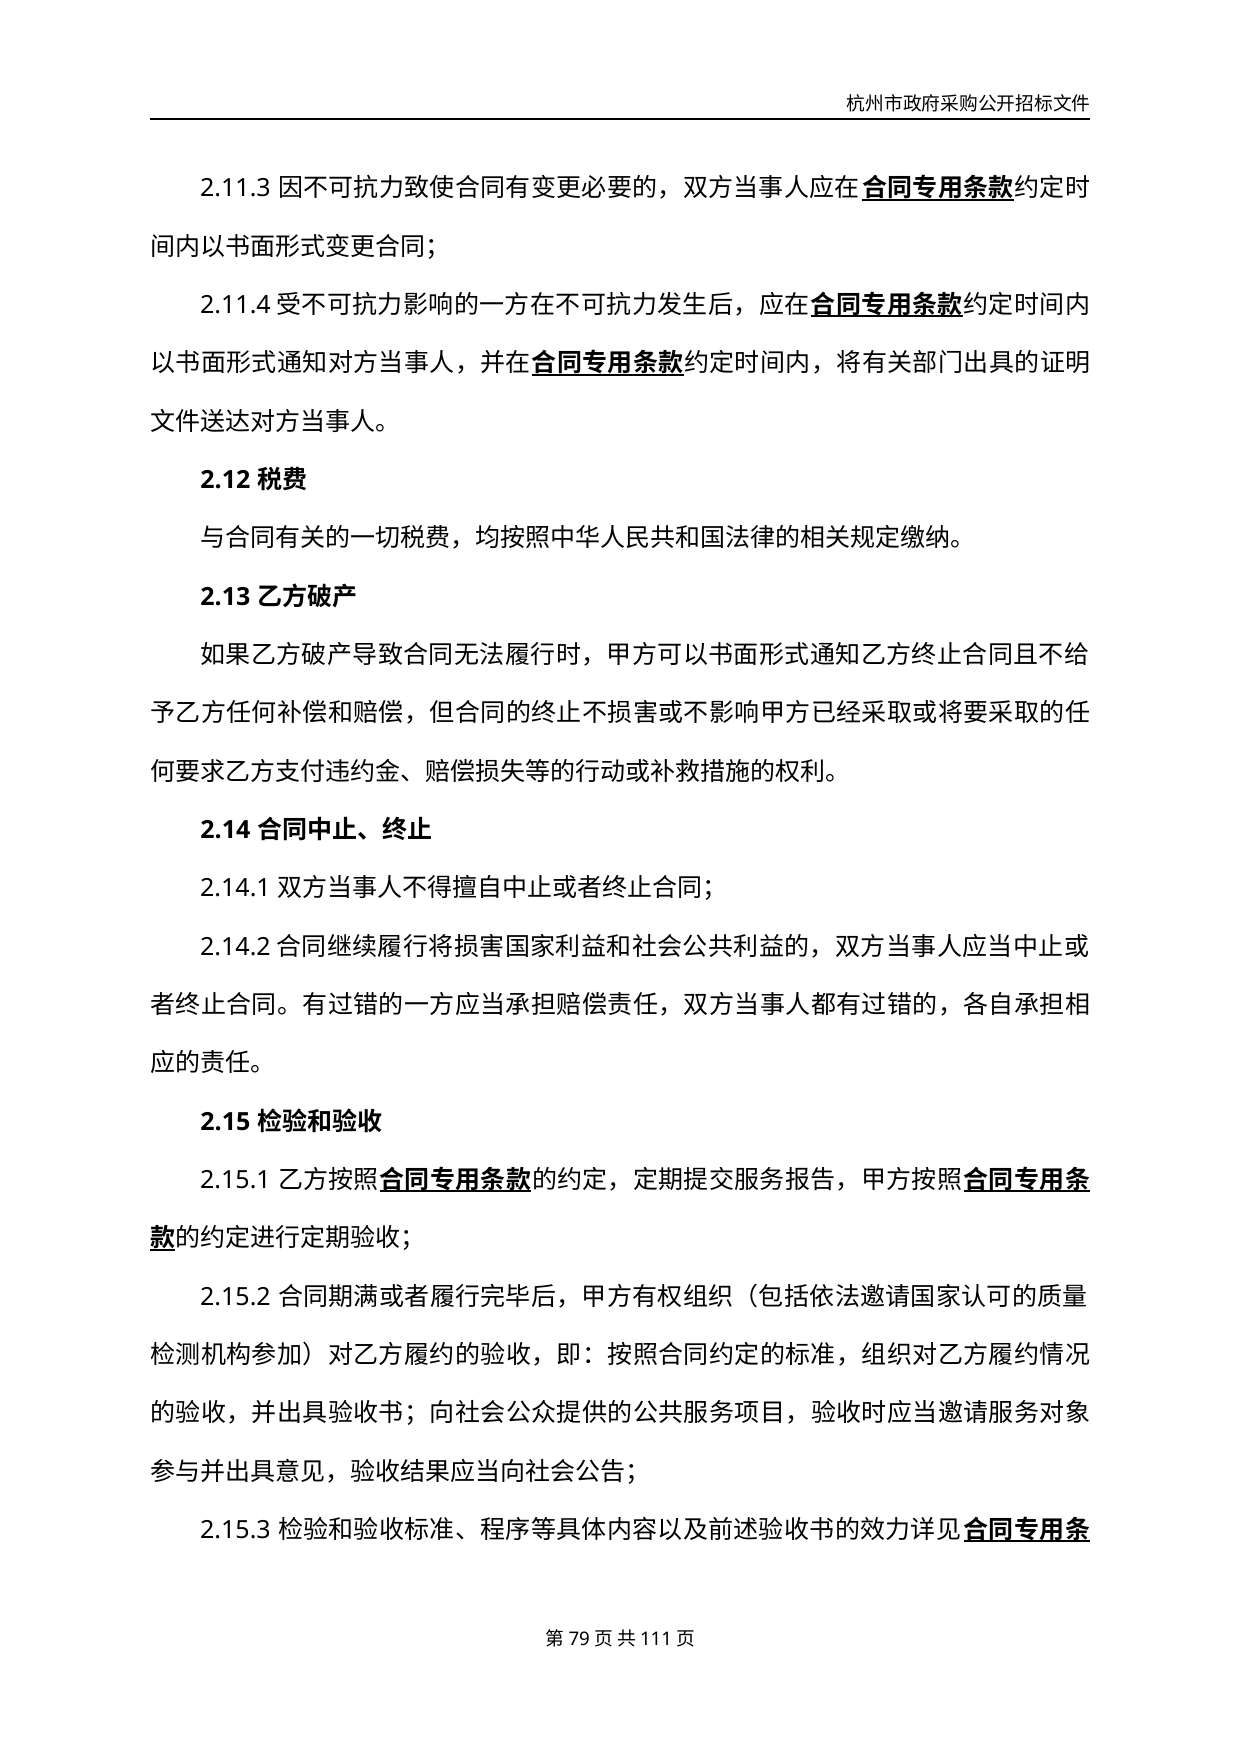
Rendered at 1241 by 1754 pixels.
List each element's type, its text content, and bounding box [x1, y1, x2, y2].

text 2.13 乙方破产 [150, 558, 1090, 617]
text 2.15.2 合同期满或者履行完毕后，甲方有权组织（包括依法邀请国家认可的质量检测机构参加）对乙方履约的验收，即：按照合同约定的标准，组织对乙方履约情况的验收，并出具验收书；向社会公众提供的公共服务项目，验收时应当邀请服务对象参与并出具意见，验收结果应当向社会公告； [150, 1258, 1090, 1492]
text 2.14.1 双方当事人不得擅自中止或者终止合同； [150, 850, 1090, 908]
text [150, 1492, 1090, 1550]
text 与合同有关的一切税费，均按照中华人民共和国法律的相关规定缴纳。 [150, 500, 1090, 558]
text 2.14.2合同继续履行将损害国家利益和社会公共利益的，双方当事人应当中止或者终止合同。有过错的一方应当承担赔偿责任，双方当事人都有过错的，各自承担相应的责任。 [150, 908, 1090, 1083]
text 2.14 合同中止、终止 [150, 792, 1090, 850]
text 2.15.1 乙方按照合同专用条款的约定，定期提交服务报告，甲方按照合同专用条款的约定进行定期验收； [150, 1142, 1090, 1258]
text 2.15 检验和验收 [150, 1083, 1090, 1142]
text 2.12 税费 [150, 442, 1090, 500]
text 2.11.3 因不可抗力致使合同有变更必要的，双方当事人应在合同专用条款约定时间内以书面形式变更合同； [150, 150, 1090, 267]
text 2.11.4受不可抗力影响的一方在不可抗力发生后，应在合同专用条款约定时间内以书面形式通知对方当事人，并在合同专用条款约定时间内，将有关部门出具的证明文件送达对方当事人。 [150, 267, 1090, 442]
text 如果乙方破产导致合同无法履行时，甲方可以书面形式通知乙方终止合同且不给予乙方任何补偿和赔偿，但合同的终止不损害或不影响甲方已经采取或将要采取的任何要求乙方支付违约金、赔偿损失等的行动或补救措施的权利。 [150, 617, 1090, 792]
